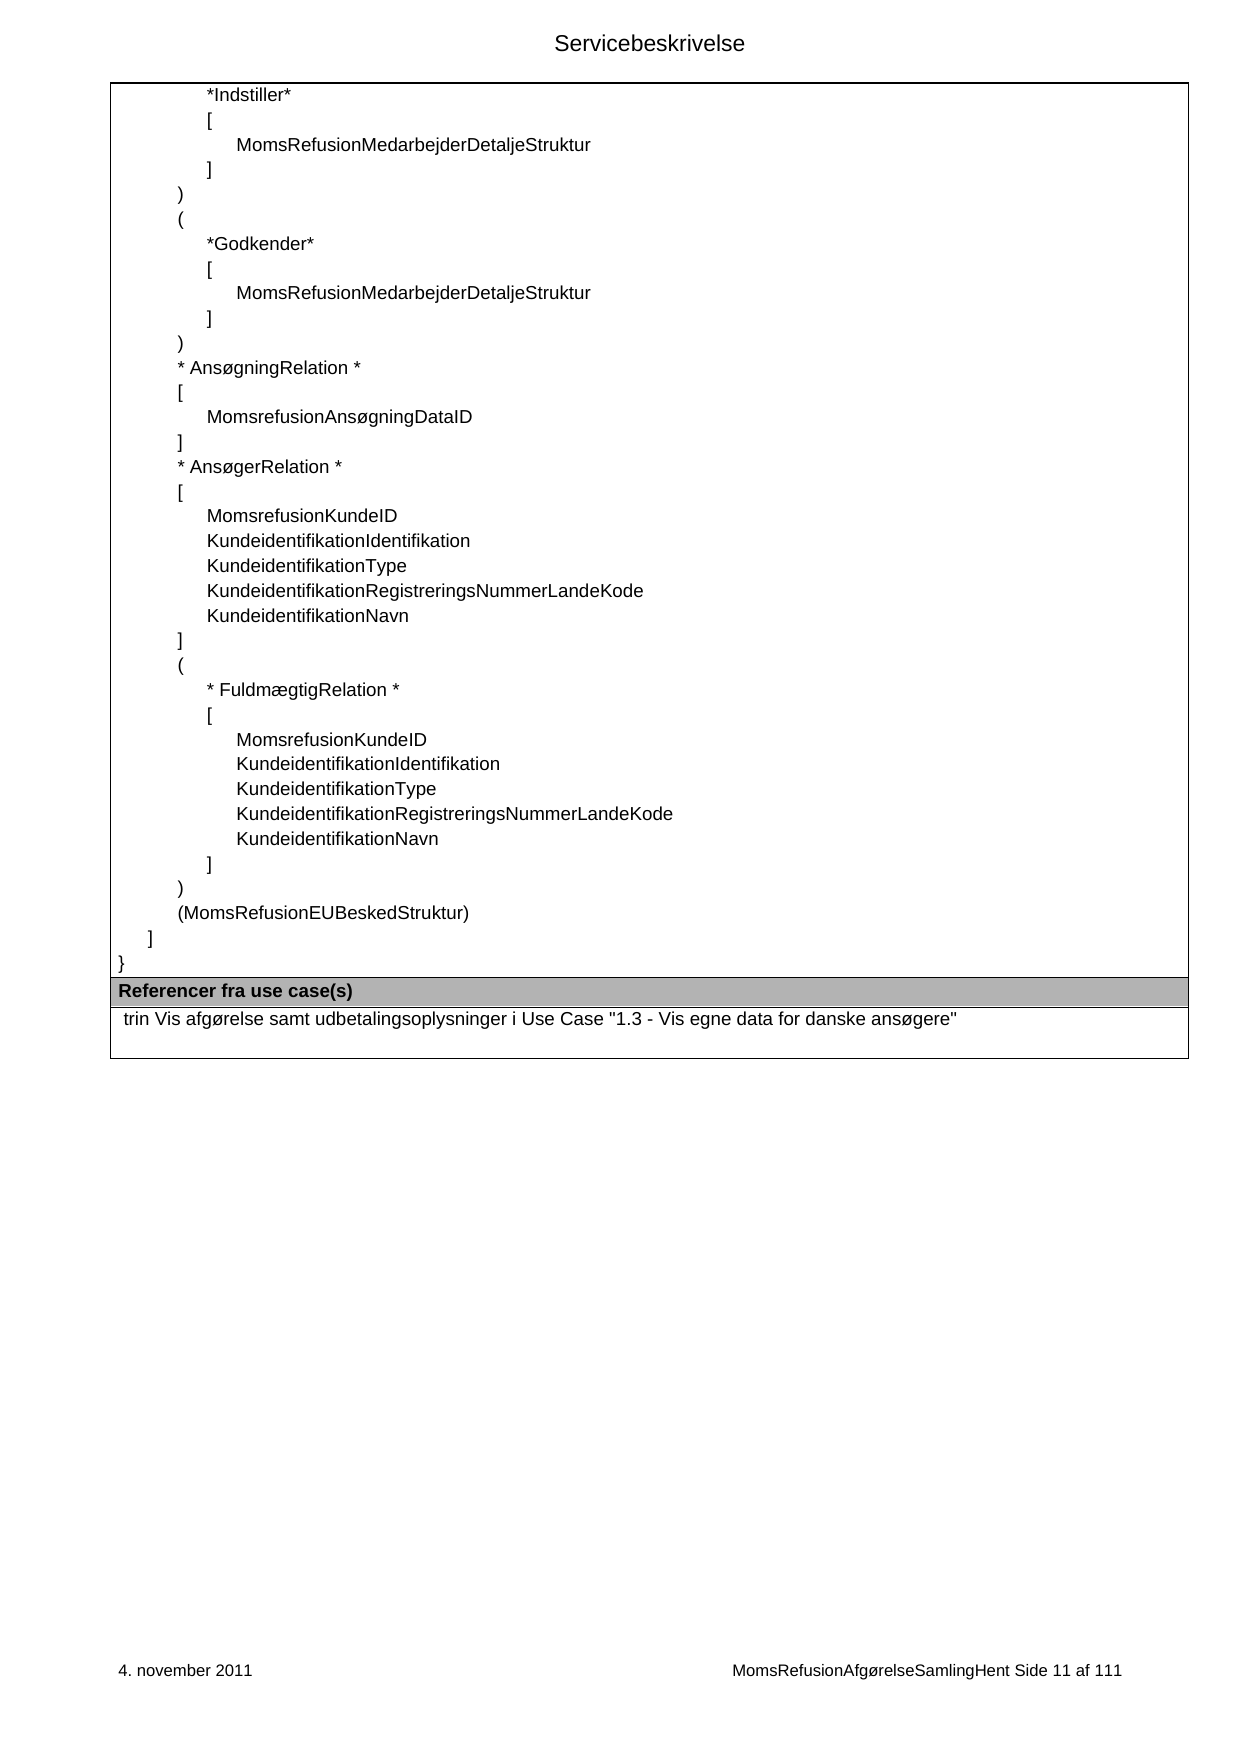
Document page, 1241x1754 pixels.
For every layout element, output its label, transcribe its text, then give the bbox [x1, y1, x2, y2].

table_cell trin Vis afgørelse samt udbetalingsoplysninger i Use Case "1.3 - Vis egne data for danske ansøgere" [111, 1008, 1188, 1057]
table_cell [111, 84, 1188, 977]
table_cell Referencer fra use case(s) [111, 978, 1188, 1006]
